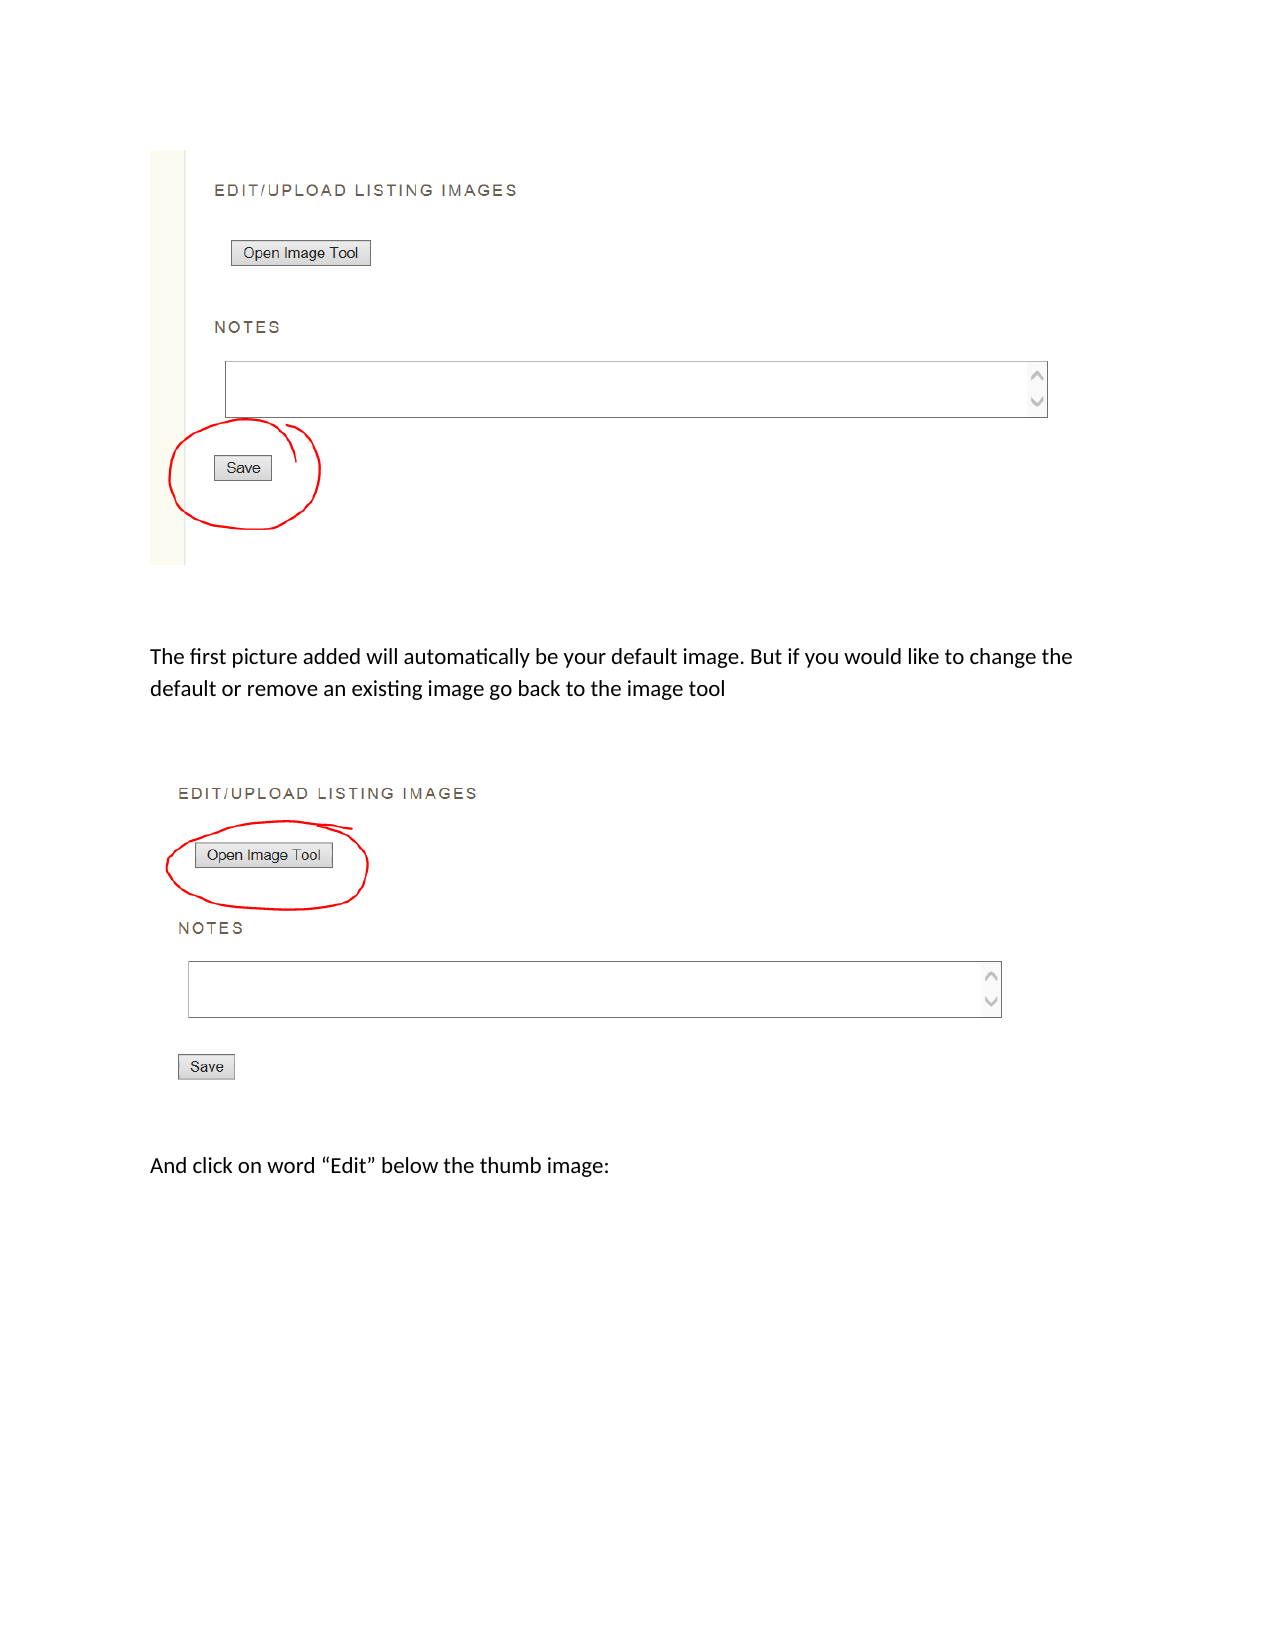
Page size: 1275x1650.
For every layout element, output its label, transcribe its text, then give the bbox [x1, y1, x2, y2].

text The first picture added will automatically be your default image. But if you would like to change the default or remove an existing image go back to the image tool [150, 642, 1125, 702]
text And click on word “Edit” below the thumb image: [150, 1151, 1125, 1179]
picture [150, 150, 1125, 565]
picture [150, 727, 1125, 1126]
